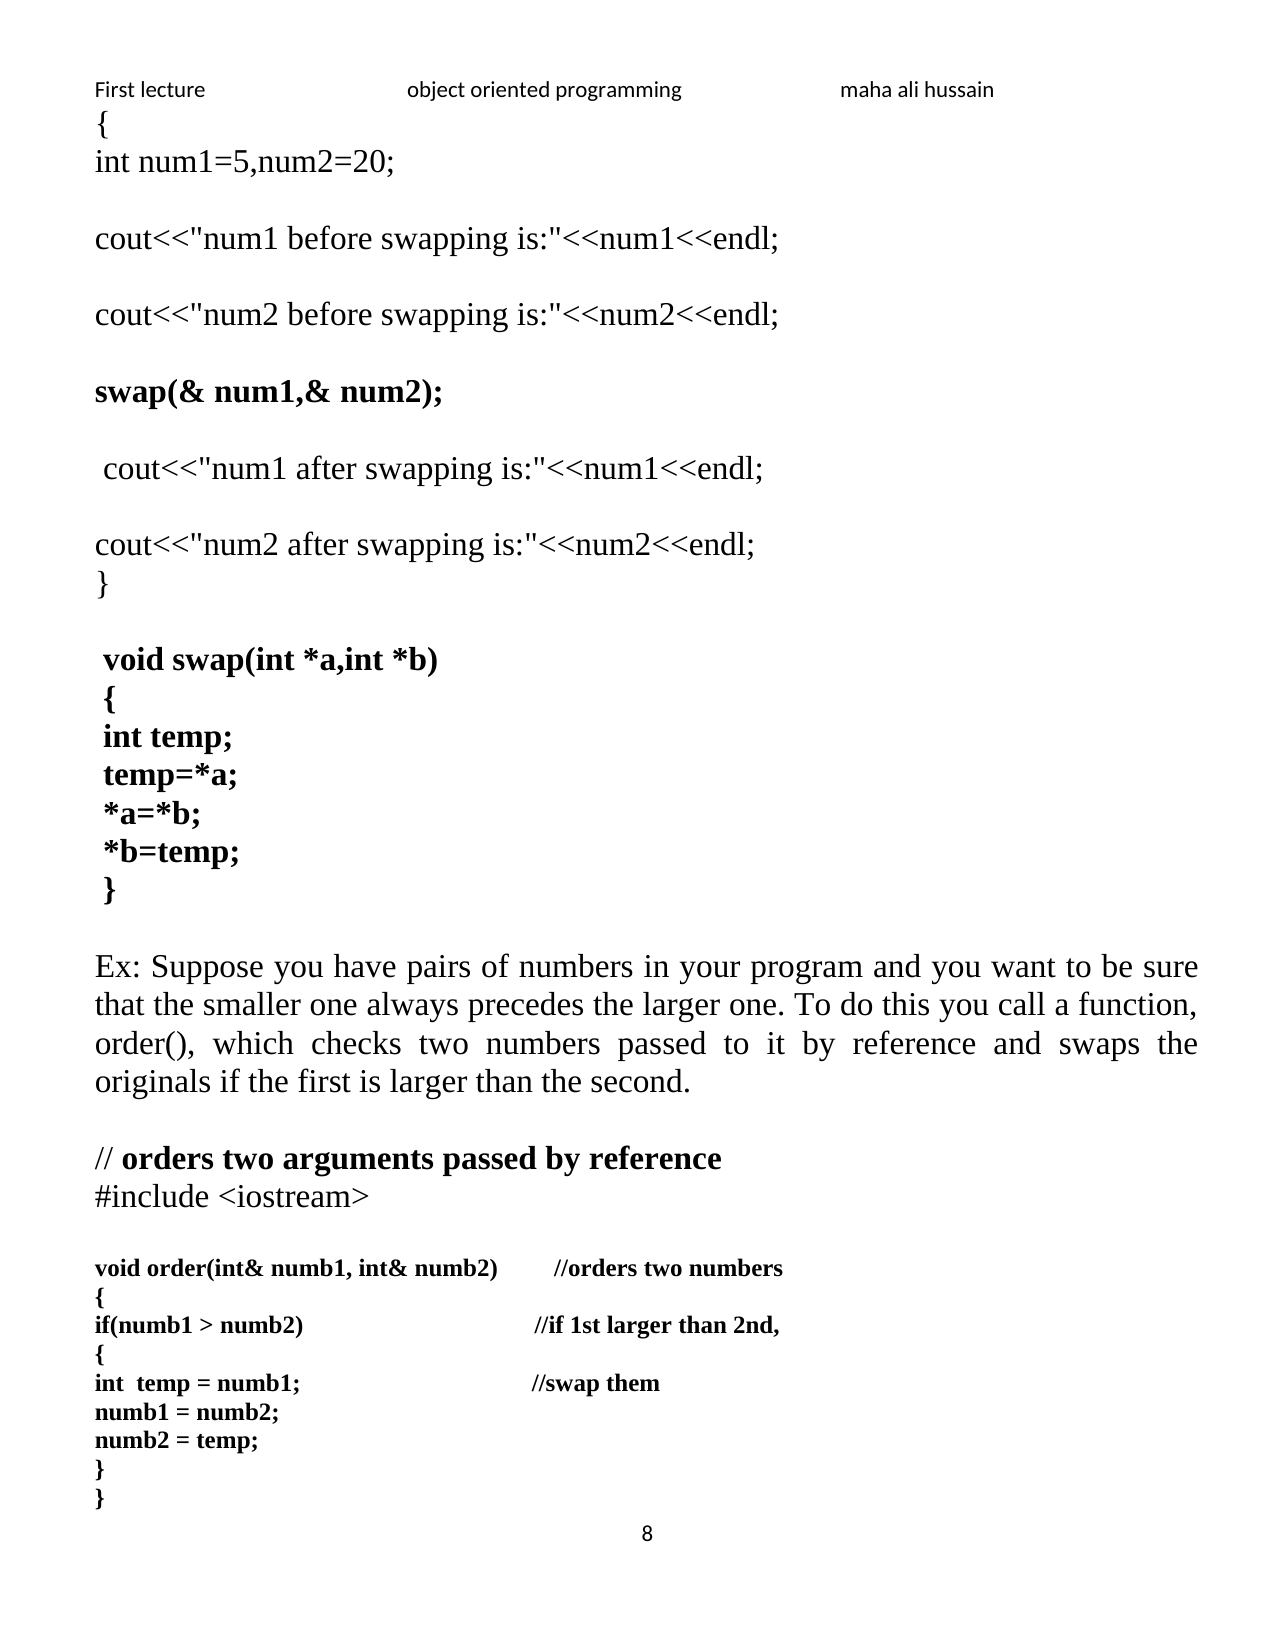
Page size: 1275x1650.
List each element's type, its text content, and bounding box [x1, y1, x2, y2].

text // orders two arguments passed by reference [94, 1138, 1200, 1176]
text cout<<"num1 after swapping is:"<<num1<<endl; [94, 448, 1200, 486]
text } [94, 1454, 1200, 1483]
text { [94, 103, 1200, 141]
text int num1=5,num2=20; [94, 141, 1200, 180]
text cout<<"num2 before swapping is:"<<num2<<endl; [94, 295, 1200, 333]
text } [94, 563, 1200, 601]
text if(numb1 > numb2) //if 1st larger than 2nd, [94, 1311, 1200, 1339]
text cout<<"num2 after swapping is:"<<num2<<endl; [94, 525, 1200, 563]
text *a=*b; [94, 793, 1200, 831]
text { [94, 678, 1200, 716]
text *b=temp; [94, 831, 1200, 870]
text swap(& num1,& num2); [94, 371, 1200, 410]
text numb2 = temp; [94, 1426, 1200, 1454]
text void order(int& numb1, int& numb2) //orders two numbers [94, 1253, 1200, 1282]
text { [94, 1282, 1200, 1311]
text int temp; [94, 716, 1200, 755]
text int temp = numb1; //swap them [94, 1368, 1200, 1397]
text numb1 = numb2; [94, 1397, 1200, 1426]
text Ex: Suppose you have pairs of numbers in your program and you want to be sure that the smaller one always precedes the larger one. To do this you call a function, order(), which checks two numbers passed to it by reference and swaps the originals if the first is larger than the second. [94, 946, 1200, 1100]
text #include <iostream> [94, 1176, 1200, 1215]
text } [94, 1483, 1200, 1512]
text { [94, 1339, 1200, 1368]
text cout<<"num1 before swapping is:"<<num1<<endl; [94, 218, 1200, 256]
text } [94, 870, 1200, 908]
text temp=*a; [94, 755, 1200, 793]
text void swap(int *a,int *b) [94, 640, 1200, 678]
